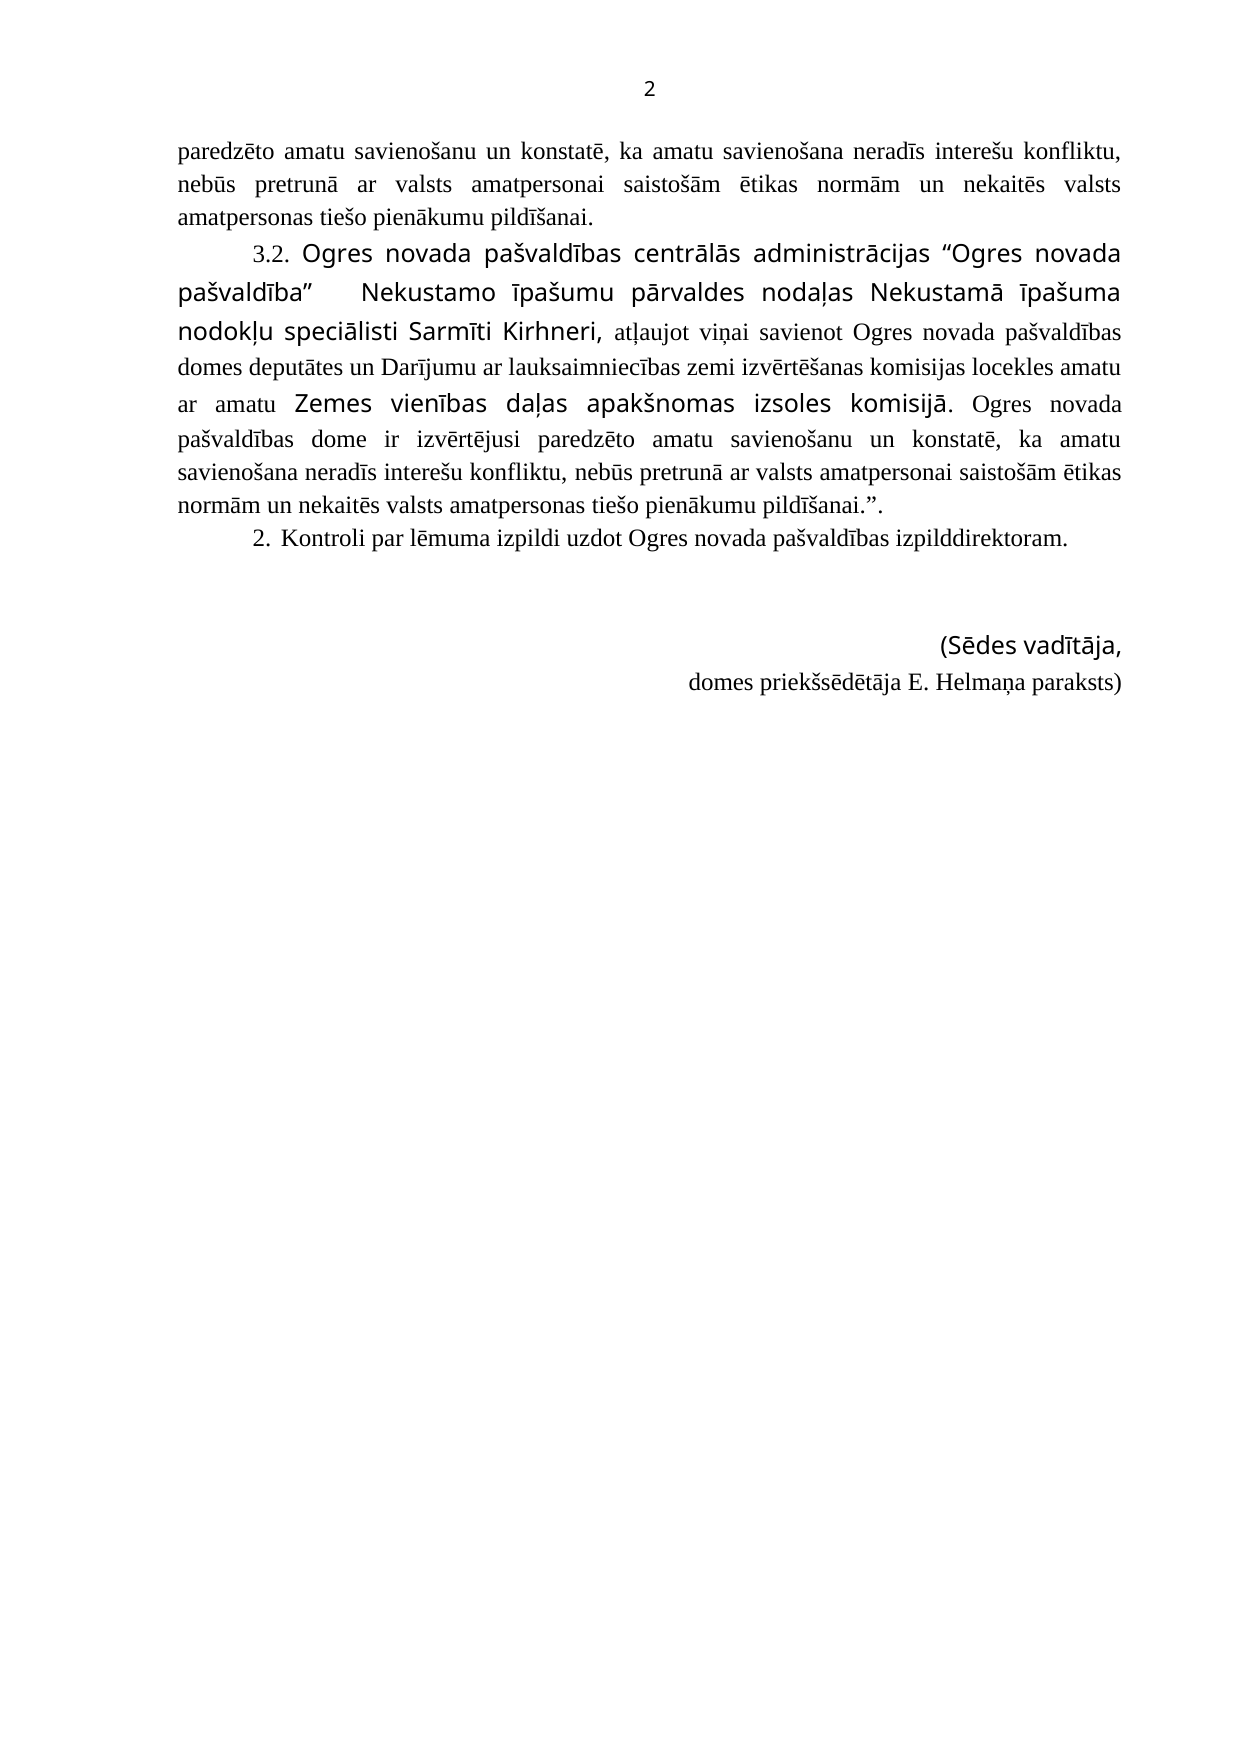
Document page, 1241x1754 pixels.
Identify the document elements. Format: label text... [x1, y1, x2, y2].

text (Sēdes vadītāja, [177, 628, 1122, 662]
text 3.2. Ogres novada pašvaldības centrālās administrācijas “Ogres novada pašvaldība” Nekustamo īpašumu pārvaldes nodaļas Nekustamā īpašuma nodokļu speciālisti Sarmīti Kirhneri, atļaujot viņai savienot Ogres novada pašvaldības domes deputātes un Darījumu ar lauksaimniecības zemi izvērtēšanas komisijas locekles amatu ar amatu Zemes vienības daļas apakšnomas izsoles komisijā. Ogres novada pašvaldības dome ir izvērtējusi paredzēto amatu savienošanu un konstatē, ka amatu savienošana neradīs interešu konfliktu, nebūs pretrunā ar valsts amatpersonai saistošām ētikas normām un nekaitēs valsts amatpersonas tiešo pienākumu pildīšanai.”. [177, 235, 1122, 519]
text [177, 136, 1122, 169]
list Kontroli par lēmuma izpildi uzdot Ogres novada pašvaldības izpilddirektoram. [177, 523, 1122, 552]
text domes priekšsēdētāja E. Helmaņa paraksts) [177, 667, 1122, 696]
